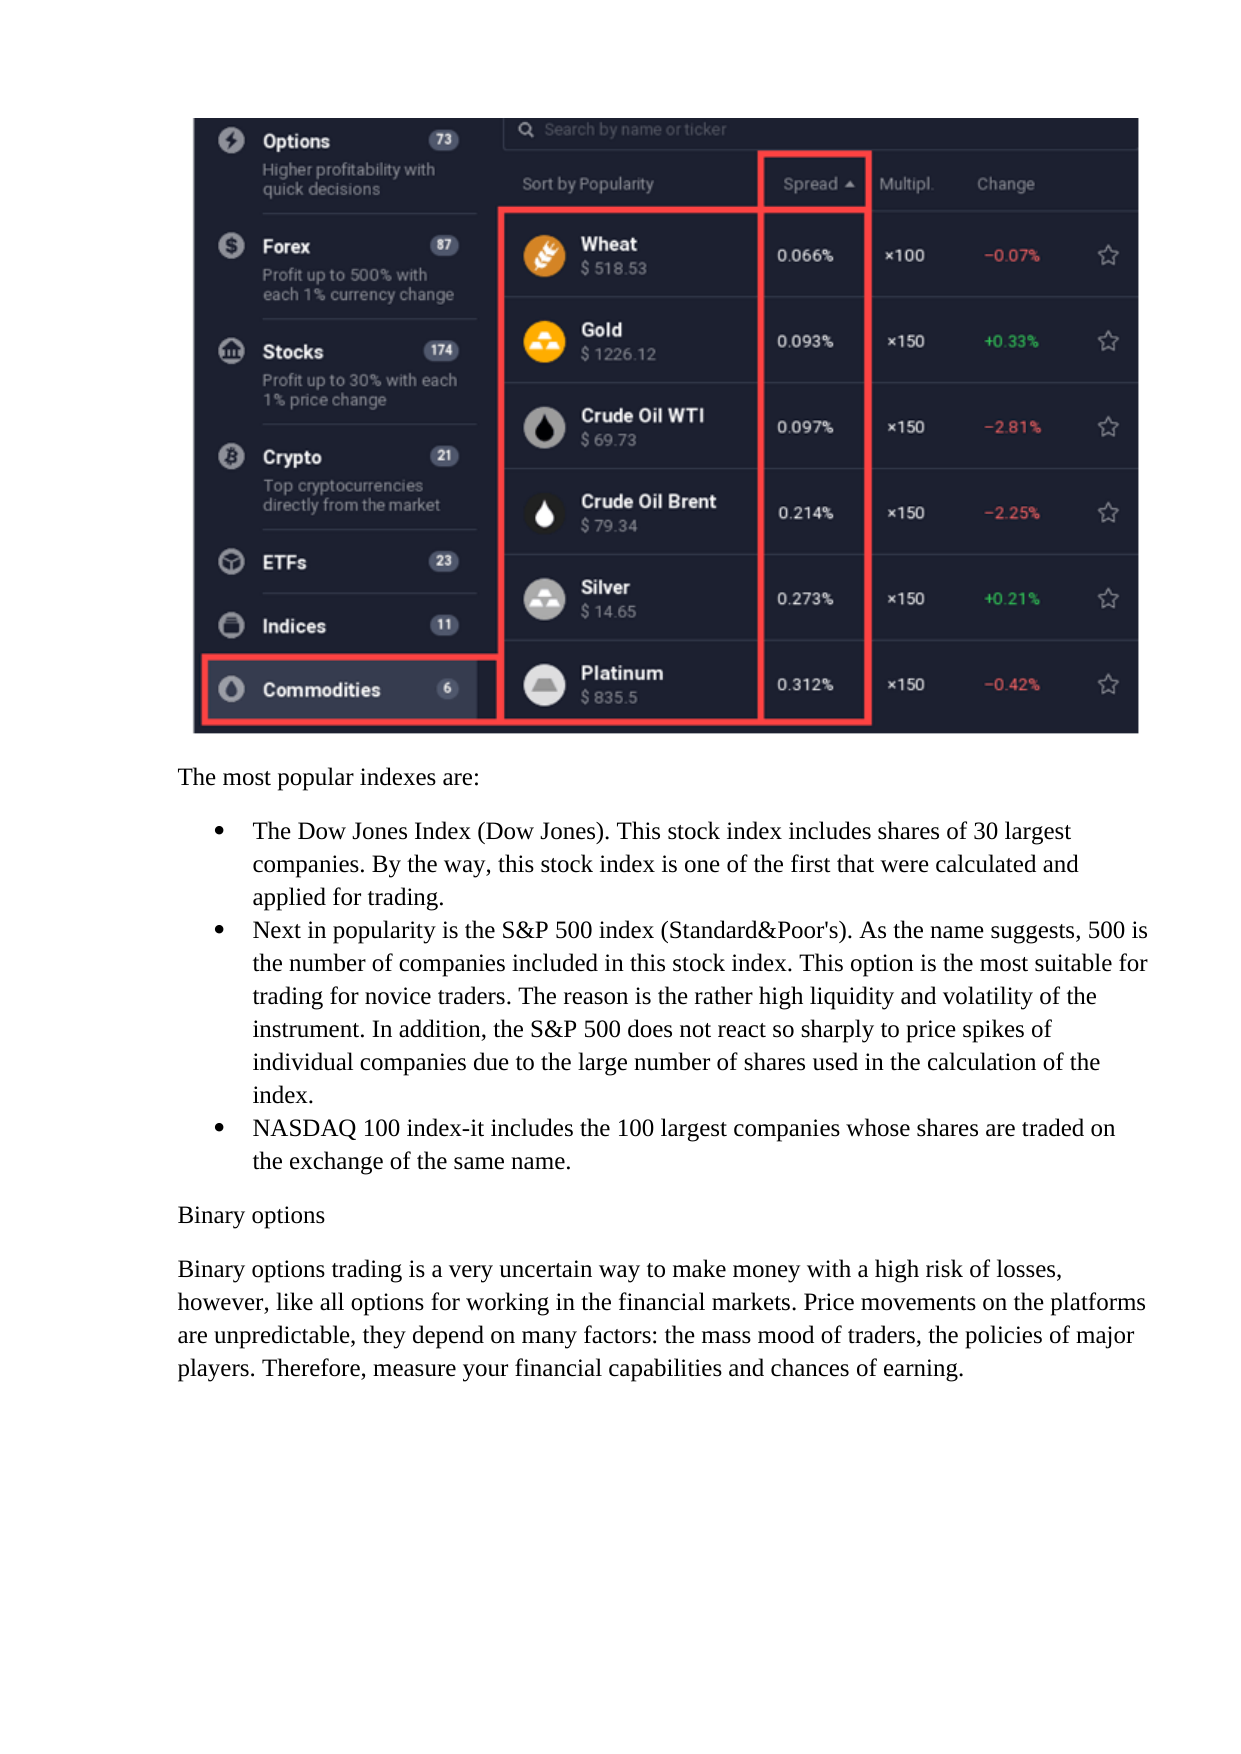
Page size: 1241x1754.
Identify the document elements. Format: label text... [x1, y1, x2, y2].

text Binary options trading is a very uncertain way to make money with a high risk of losses, however, like all options for working in the financial markets. Price movements on the platforms are unpredictable, they depend on many factors: the mass mood of traders, the policies of major players. Therefore, measure your financial capabilities and chances of earning. [177, 1254, 1152, 1382]
list Next in popularity is the S&P 500 index (Standard&Poor's). As the name suggests, 500 is the number of companies included in this stock index. This option is the most suitable for trading for novice traders. The reason is the rather high liquidity and volatility of the instrument. In addition, the S&P 500 does not react so sharply to price spikes of individual companies due to the large number of shares used in the calculation of the index. [215, 915, 1152, 1109]
text The most popular indexes are: [177, 762, 1152, 791]
picture [177, 118, 1152, 738]
list NASDAQ 100 index-it includes the 100 largest companies whose shares are traded on the exchange of the same name. [215, 1113, 1152, 1175]
list The Dow Jones Index (Dow Jones). This stock index includes shares of 30 largest companies. By the way, this stock index is one of the first that were calculated and applied for trading. [215, 816, 1152, 911]
text Binary options [177, 1200, 1152, 1229]
